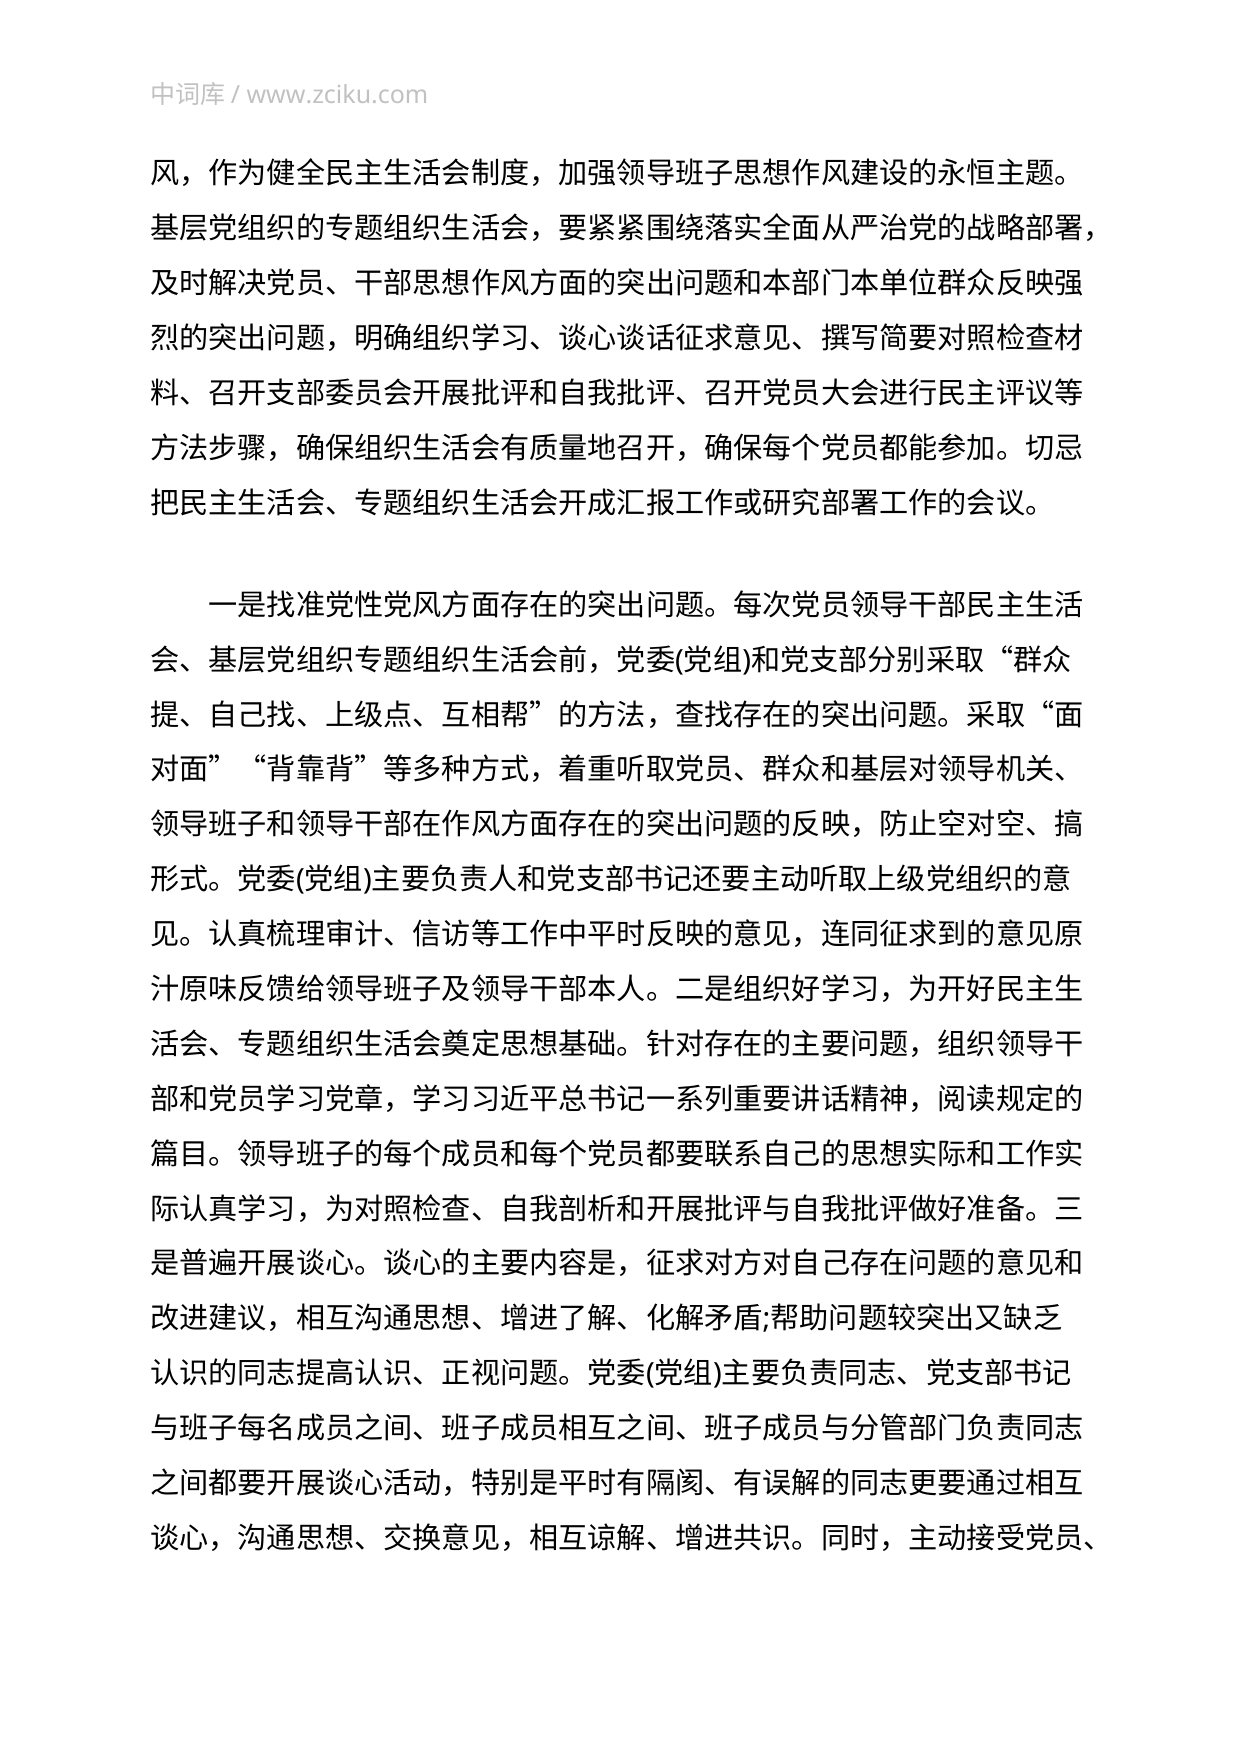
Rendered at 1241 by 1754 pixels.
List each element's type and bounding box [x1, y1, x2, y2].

text [150, 150, 1090, 522]
text [150, 581, 1090, 1557]
